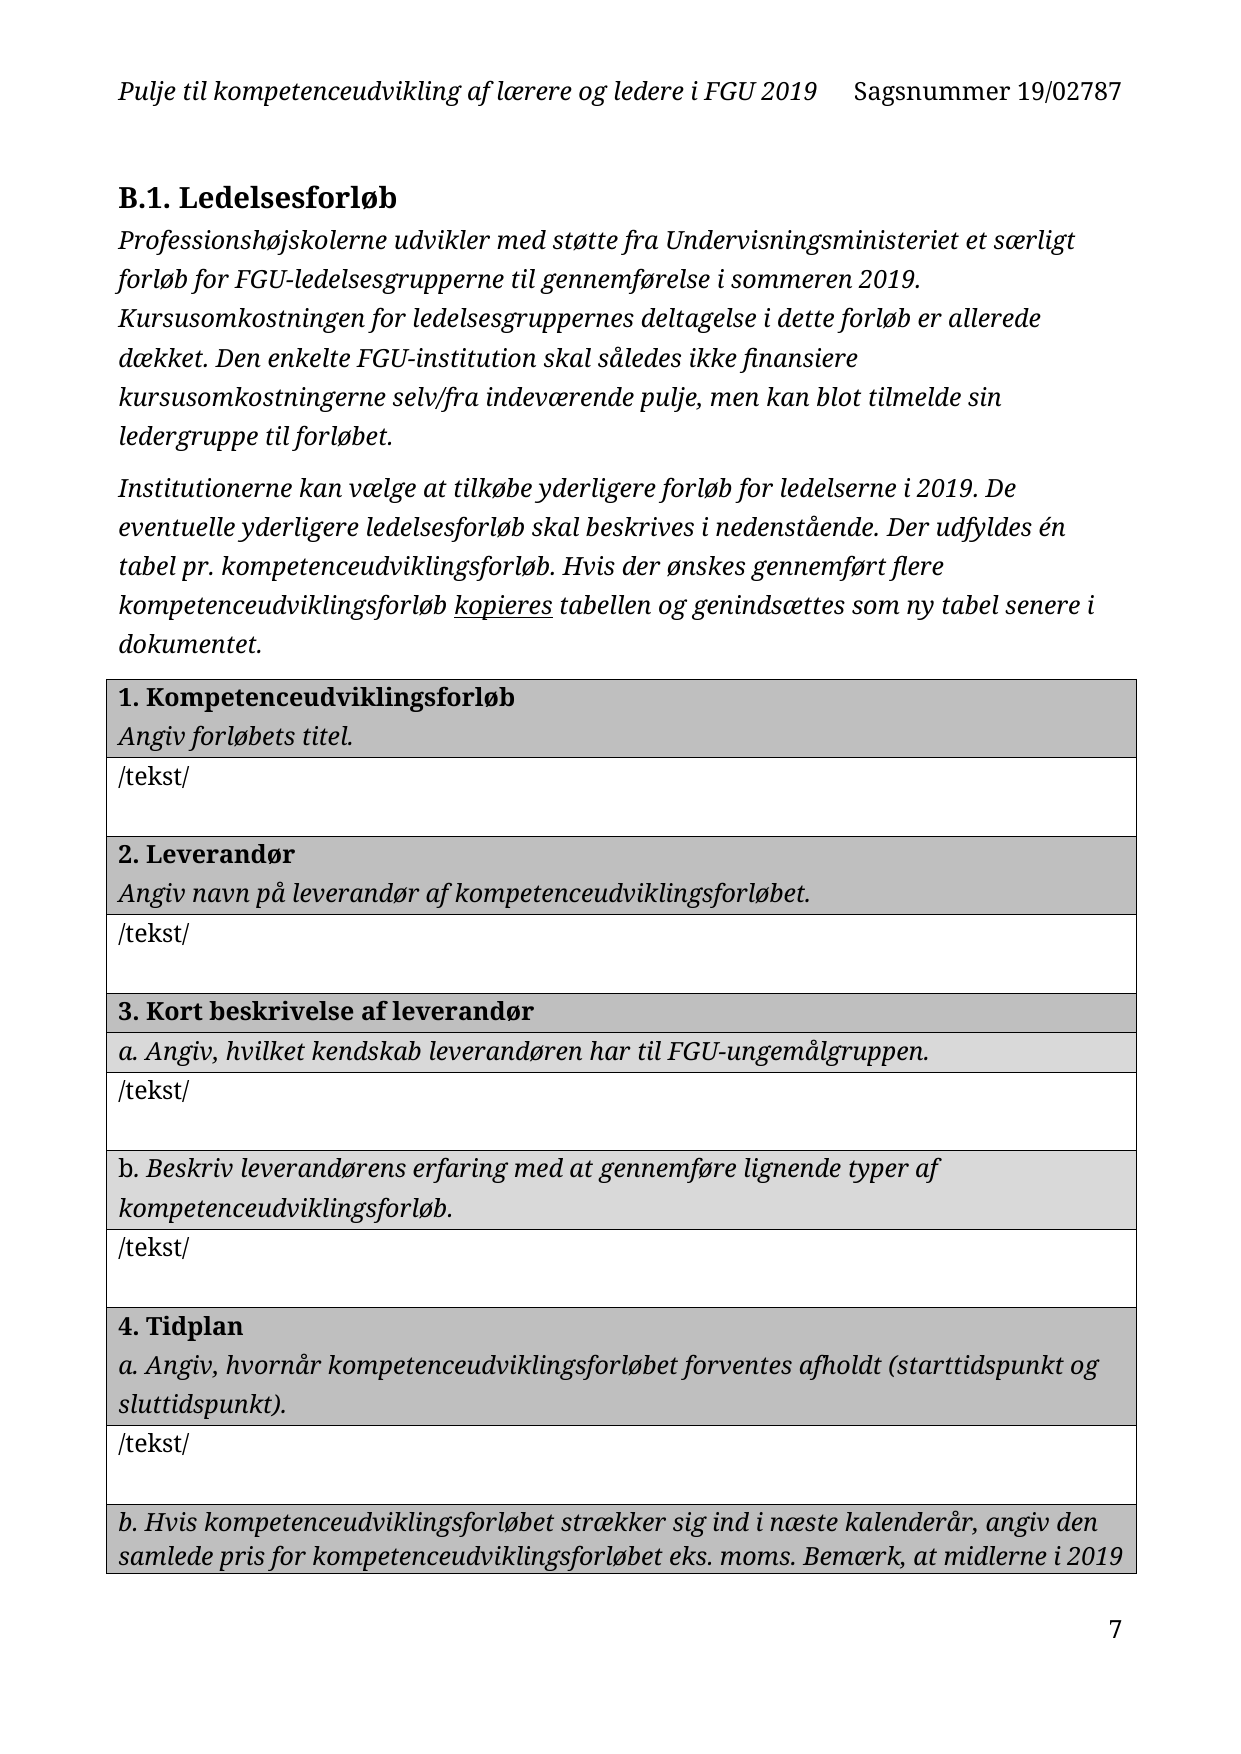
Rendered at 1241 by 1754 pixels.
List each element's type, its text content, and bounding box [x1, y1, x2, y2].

table_cell b. Beskriv leverandørens erfaring med at gennemføre lignende typer af kompetenceudviklingsforløb. [107, 1151, 1136, 1229]
table_cell 2. Leverandør Angiv navn på leverandør af kompetenceudviklingsforløbet. [107, 837, 1136, 914]
text Institutionerne kan vælge at tilkøbe yderligere forløb for ledelserne i 2019. De eventuelle yderligere ledelsesforløb skal beskrives i nedenstående. Der udfyldes én tabel pr. kompetenceudviklingsforløb. Hvis der ønskes gennemført flere kompetenceudviklingsforløb kopieres tabellen og genindsættes som ny tabel senere i dokumentet. [118, 470, 1122, 661]
table_cell /tekst/ [107, 758, 1136, 836]
table_cell /tekst/ [107, 1073, 1136, 1150]
table_cell 4. Tidplan a. Angiv, hvornår kompetenceudviklingsforløbet forventes afholdt (starttidspunkt og sluttidspunkt). [107, 1308, 1136, 1425]
table_cell 3. Kort beskrivelse af leverandør [107, 994, 1136, 1032]
text Professionshøjskolerne udvikler med støtte fra Undervisningsministeriet et særligt forløb for FGU-ledelsesgrupperne til gennemførelse i sommeren 2019. Kursusomkostningen for ledelsesgruppernes deltagelse i dette forløb er allerede dækket. Den enkelte FGU-institution skal således ikke finansiere kursusomkostningerne selv/fra indeværende pulje, men kan blot tilmelde sin ledergruppe til forløbet. [118, 223, 1122, 453]
text B.1. Ledelsesforløb [118, 177, 1122, 217]
table_cell a. Angiv, hvilket kendskab leverandøren har til FGU-ungemålgruppen. [107, 1033, 1136, 1072]
table_cell /tekst/ [107, 1426, 1136, 1503]
table_cell /tekst/ [107, 915, 1136, 993]
table_cell /tekst/ [107, 1230, 1136, 1307]
table_header 1. Kompetenceudviklingsforløb Angiv forløbets titel. [107, 680, 1136, 757]
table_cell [107, 1505, 1136, 1573]
